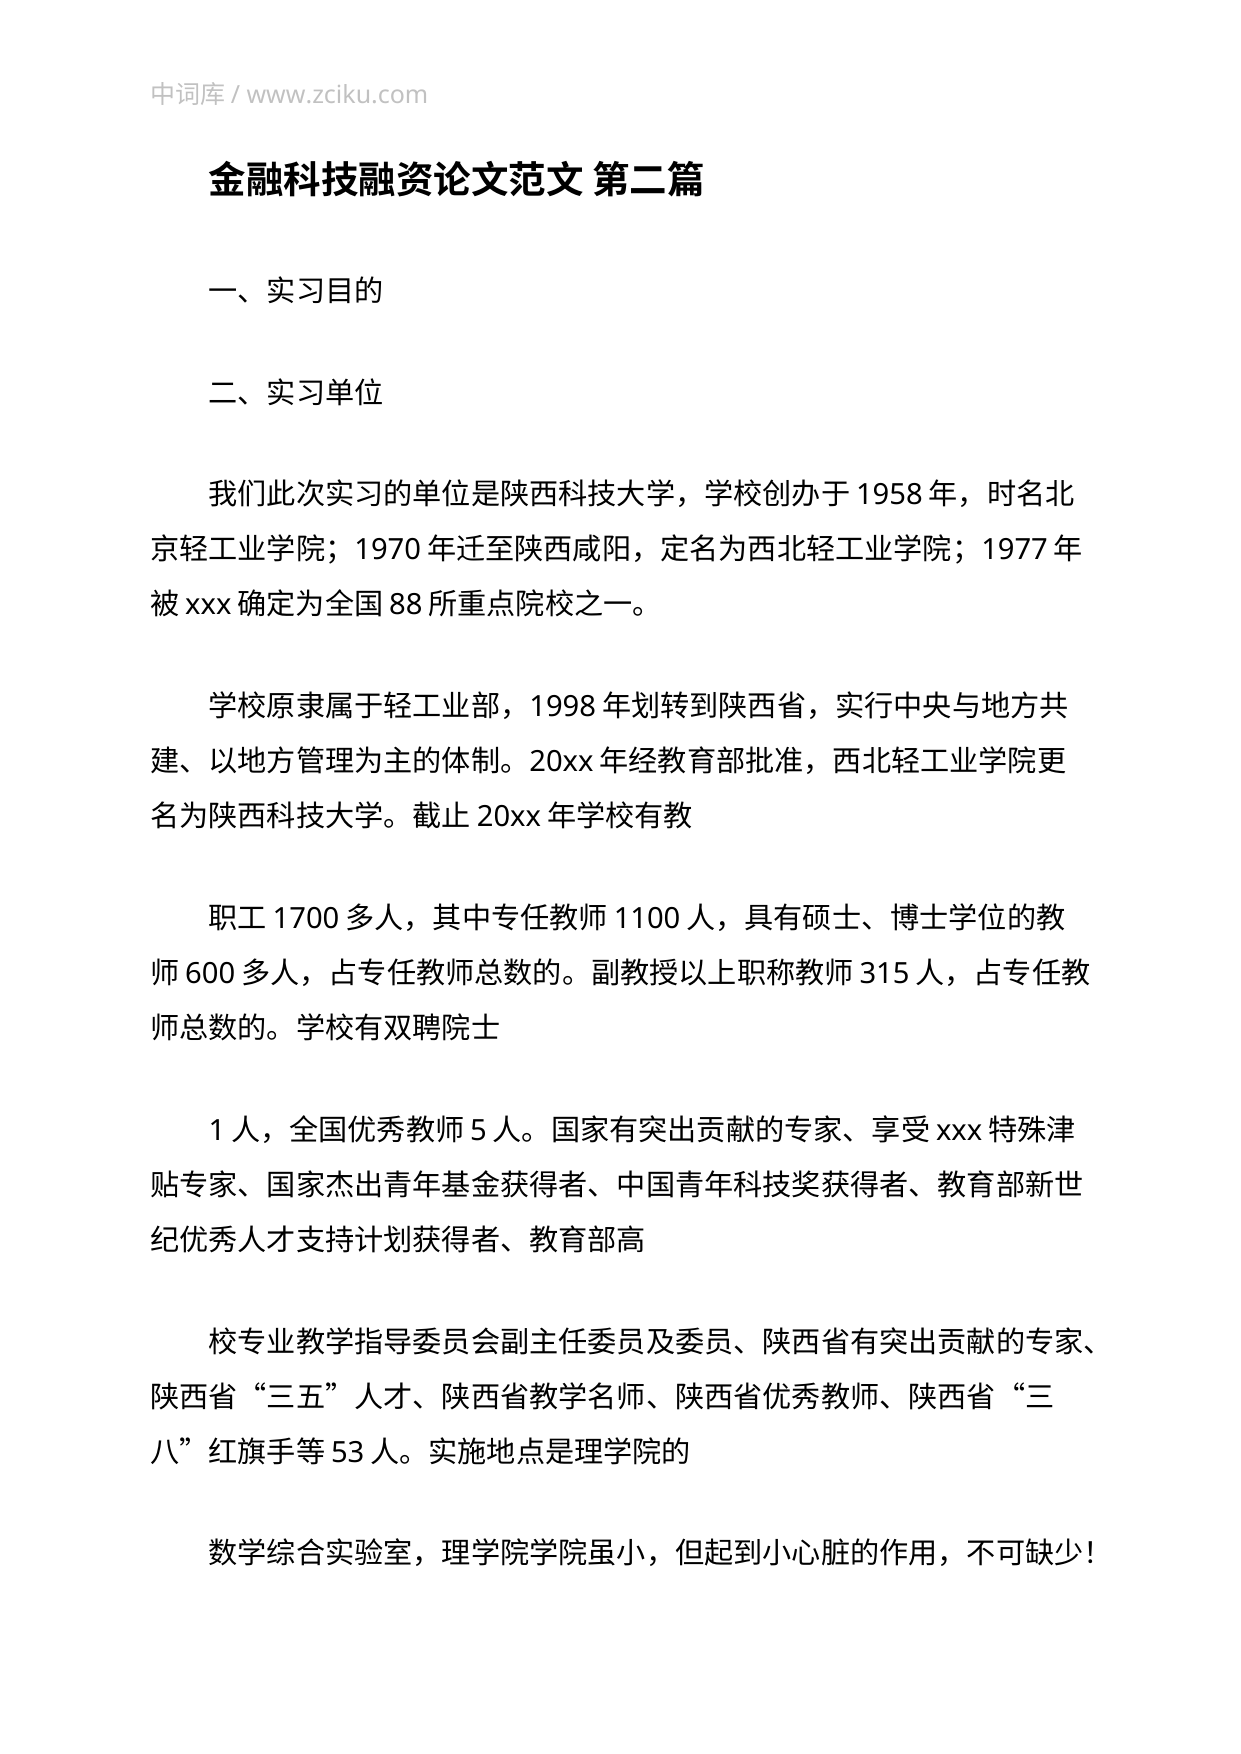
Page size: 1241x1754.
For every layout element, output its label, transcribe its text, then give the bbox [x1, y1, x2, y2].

text 1人，全国优秀教师5人。国家有突出贡献的专家、享受xxx特殊津贴专家、国家杰出青年基金获得者、中国青年科技奖获得者、教育部新世纪优秀人才支持计划获得者、教育部高 [150, 1107, 1090, 1259]
text 二、实习单位 [150, 369, 1090, 411]
text 校专业教学指导委员会副主任委员及委员、陕西省有突出贡献的专家、陕西省“三五”人才、陕西省教学名师、陕西省优秀教师、陕西省“三八”红旗手等53人。实施地点是理学院的 [150, 1318, 1090, 1471]
text 职工1700多人，其中专任教师1100人，具有硕士、博士学位的教师600多人，占专任教师总数的。副教授以上职称教师315人，占专任教师总数的。学校有双聘院士 [150, 895, 1090, 1047]
text 一、实习目的 [150, 267, 1090, 310]
text 金融科技融资论文范文 第二篇 [150, 150, 1090, 204]
text 数学综合实验室，理学院学院虽小，但起到小心脏的作用，不可缺少！ [150, 1530, 1090, 1572]
text 学校原隶属于轻工业部，1998年划转到陕西省，实行中央与地方共建、以地方管理为主的体制。20xx年经教育部批准，西北轻工业学院更名为陕西科技大学。截止20xx年学校有教 [150, 683, 1090, 835]
text 我们此次实习的单位是陕西科技大学，学校创办于1958年，时名北京轻工业学院；1970年迁至陕西咸阳，定名为西北轻工业学院；1977年被xxx确定为全国88所重点院校之一。 [150, 471, 1090, 623]
